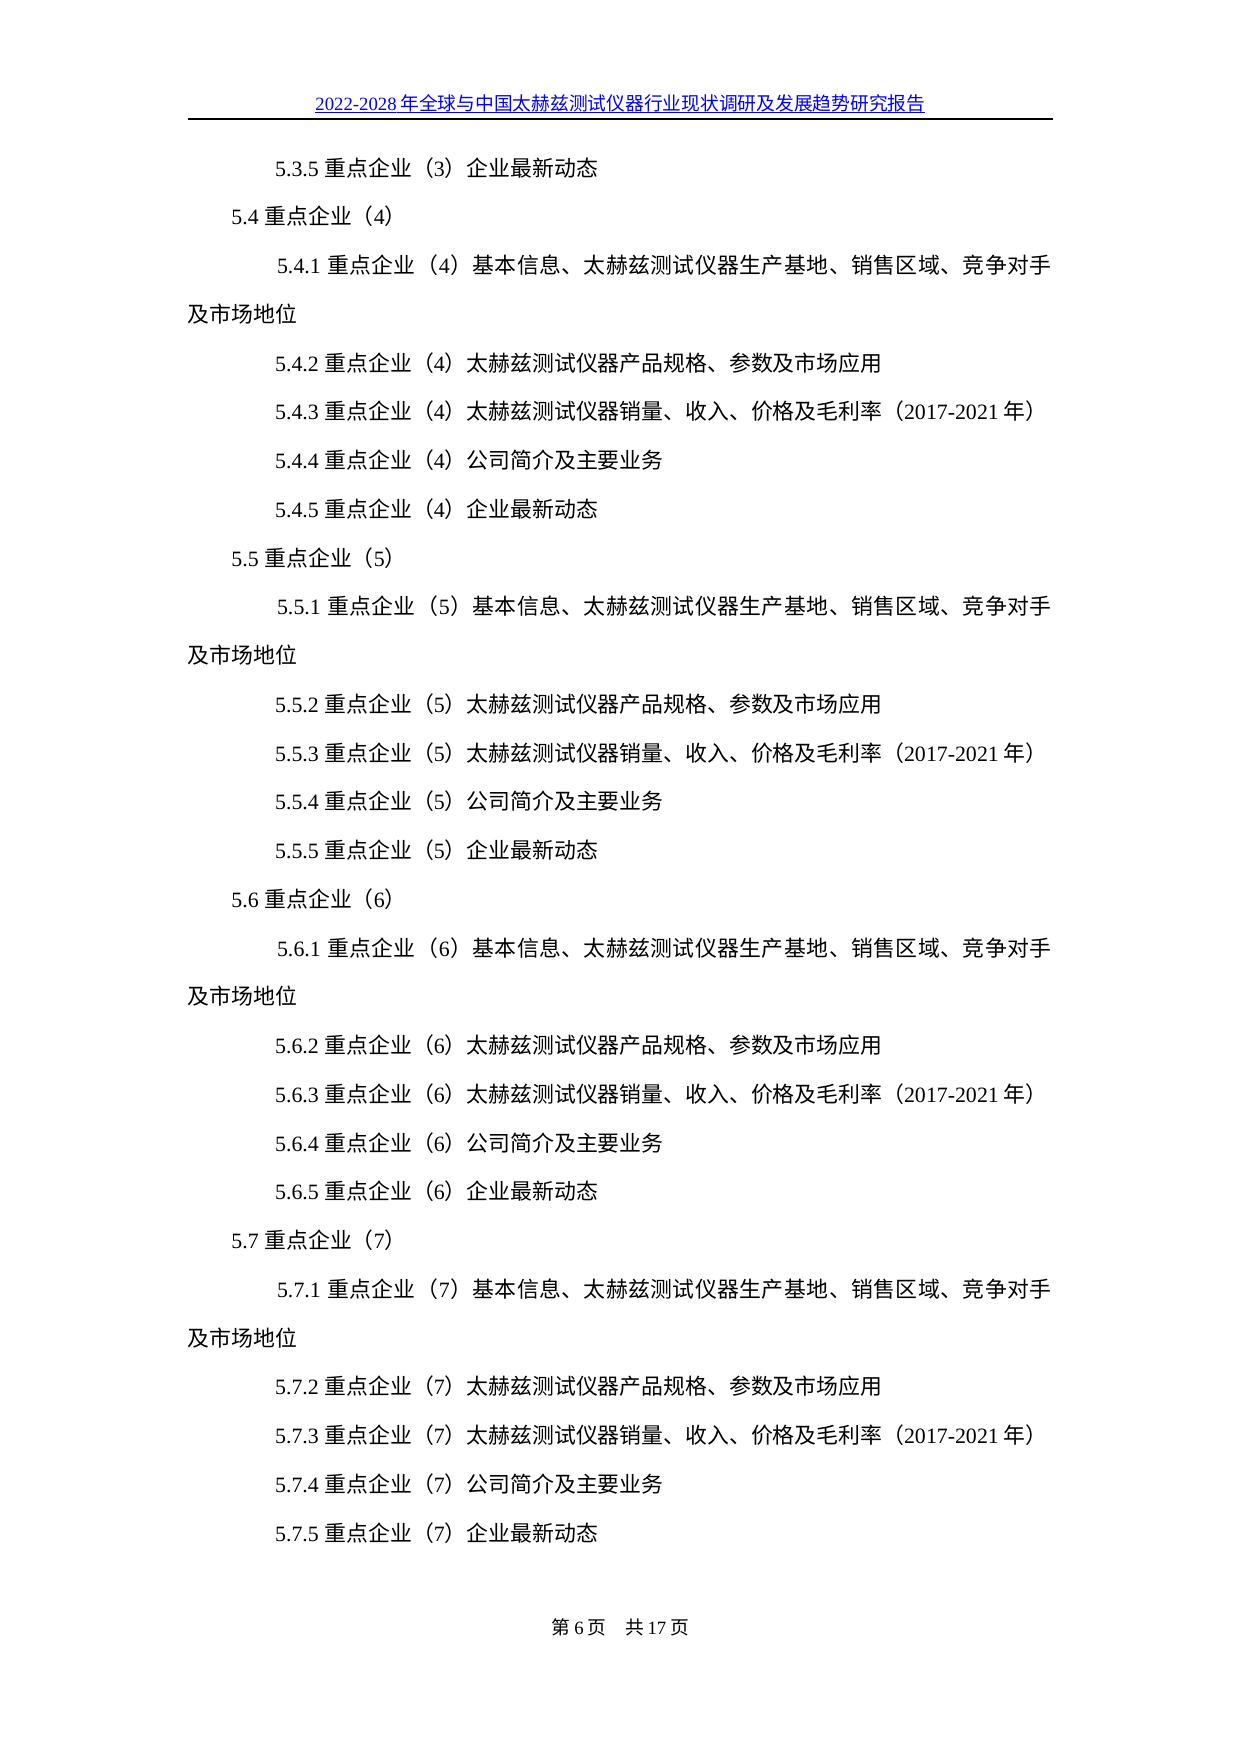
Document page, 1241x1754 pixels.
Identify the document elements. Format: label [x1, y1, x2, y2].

text [187, 150, 1053, 1548]
